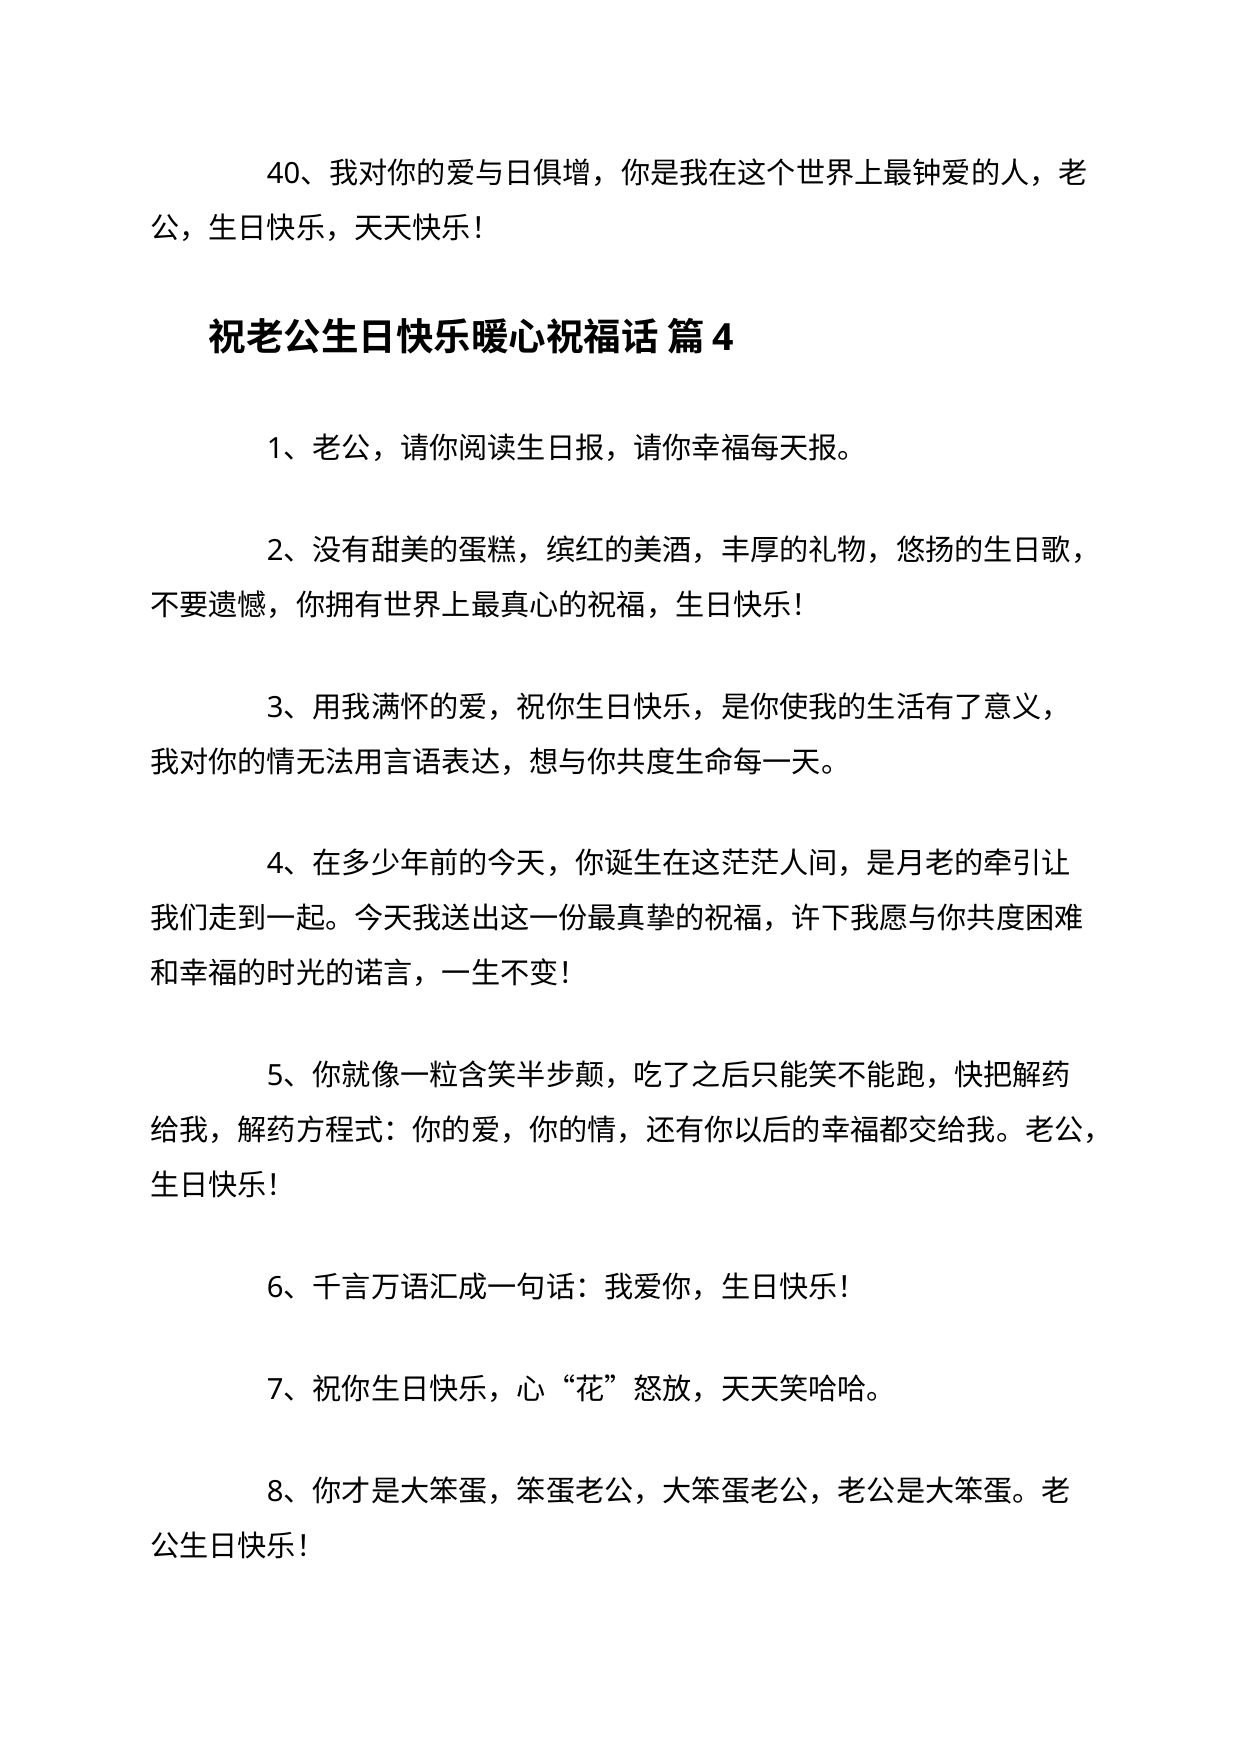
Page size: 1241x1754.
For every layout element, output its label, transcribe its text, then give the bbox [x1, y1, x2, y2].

text 4、在多少年前的今天，你诞生在这茫茫人间，是月老的牵引让我们走到一起。今天我送出这一份最真挚的祝福，许下我愿与你共度困难和幸福的时光的诺言，一生不变！ [150, 840, 1090, 992]
text 5、你就像一粒含笑半步颠，吃了之后只能笑不能跑，快把解药给我，解药方程式：你的爱，你的情，还有你以后的幸福都交给我。老公，生日快乐！ [150, 1052, 1090, 1204]
text 8、你才是大笨蛋，笨蛋老公，大笨蛋老公，老公是大笨蛋。老公生日快乐！ [150, 1467, 1090, 1564]
text 7、祝你生日快乐，心“花”怒放，天天笑哈哈。 [150, 1365, 1090, 1408]
text 6、千言万语汇成一句话：我爱你，生日快乐！ [150, 1263, 1090, 1306]
text 40、我对你的爱与日俱增，你是我在这个世界上最钟爱的人，老公，生日快乐，天天快乐！ [150, 150, 1090, 247]
text 3、用我满怀的爱，祝你生日快乐，是你使我的生活有了意义，我对你的情无法用言语表达，想与你共度生命每一天。 [150, 683, 1090, 780]
text 1、老公，请你阅读生日报，请你幸福每天报。 [150, 424, 1090, 467]
text 祝老公生日快乐暖心祝福话 篇4 [150, 307, 1090, 361]
text 2、没有甜美的蛋糕，缤红的美酒，丰厚的礼物，悠扬的生日歌，不要遗憾，你拥有世界上最真心的祝福，生日快乐！ [150, 526, 1090, 624]
